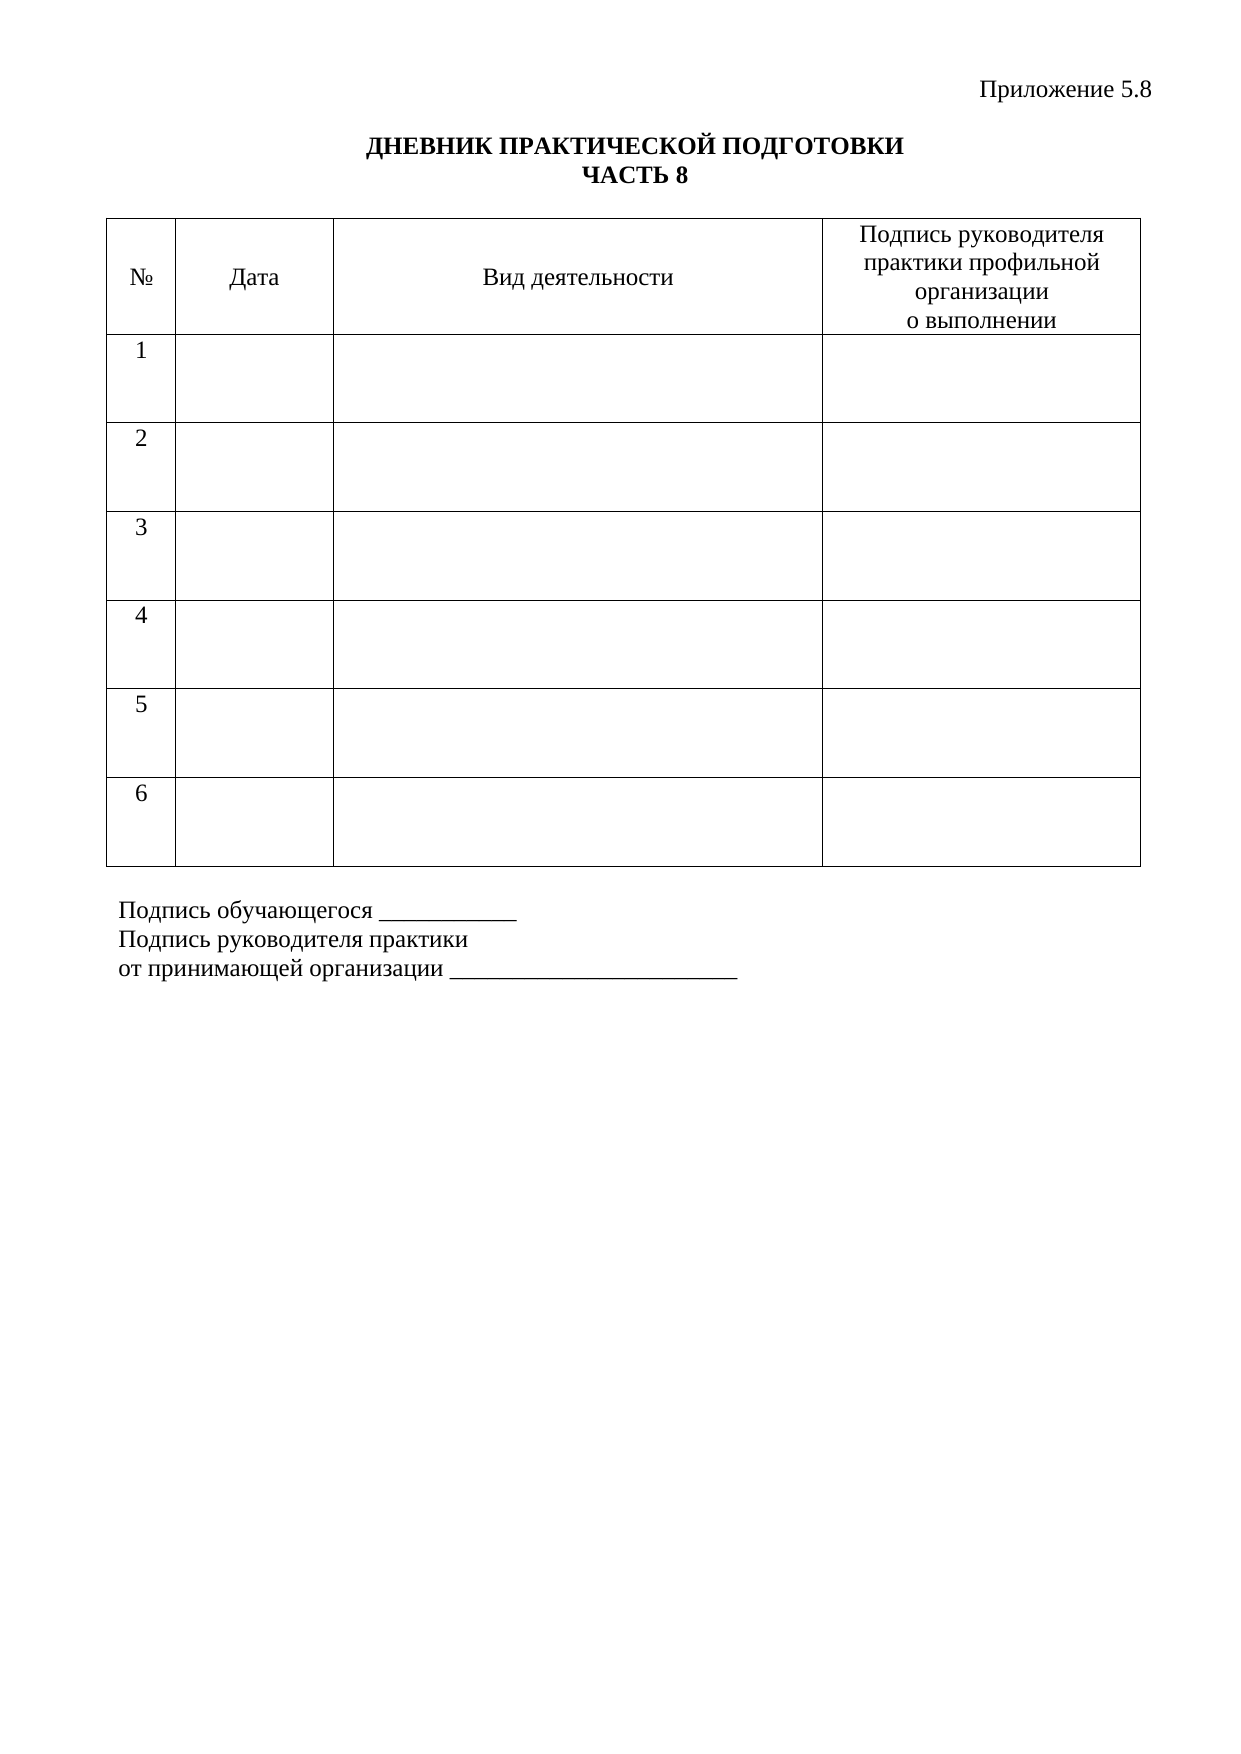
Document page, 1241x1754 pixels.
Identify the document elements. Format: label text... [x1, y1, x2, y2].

text Приложение 5.8 [118, 74, 1152, 103]
table_cell [334, 778, 822, 866]
table_cell [176, 778, 333, 866]
table_cell 6 [107, 778, 175, 866]
text ДНЕВНИК ПРАКТИЧЕСКОЙ ПОДГОТОВКИ [118, 131, 1152, 160]
table_cell [823, 601, 1140, 688]
table_cell 2 [107, 423, 175, 511]
table_header № [107, 219, 175, 334]
table_cell [334, 601, 822, 688]
table_cell [176, 601, 333, 688]
table_cell [334, 512, 822, 599]
table_cell [823, 778, 1140, 866]
table_header Подпись руководителя практики профильной организации о выполнении [823, 219, 1140, 334]
table_cell [823, 512, 1140, 599]
table_cell [823, 335, 1140, 422]
table_header Дата [176, 219, 333, 334]
table_cell [334, 335, 822, 422]
table_cell [823, 689, 1140, 777]
table_cell [334, 689, 822, 777]
table_cell [176, 512, 333, 599]
table_cell [176, 423, 333, 511]
table_cell 1 [107, 335, 175, 422]
table_cell [334, 423, 822, 511]
table_cell [176, 689, 333, 777]
table_cell 4 [107, 601, 175, 688]
text Подпись руководителя практики от принимающей организации _______________________ [118, 924, 1152, 982]
text ЧАСТЬ 8 [118, 160, 1152, 189]
table_header Вид деятельности [334, 219, 822, 334]
table_cell [823, 423, 1140, 511]
text Подпись обучающегося ___________ [118, 895, 1152, 924]
table_cell [176, 335, 333, 422]
table_cell 3 [107, 512, 175, 599]
table_cell 5 [107, 689, 175, 777]
